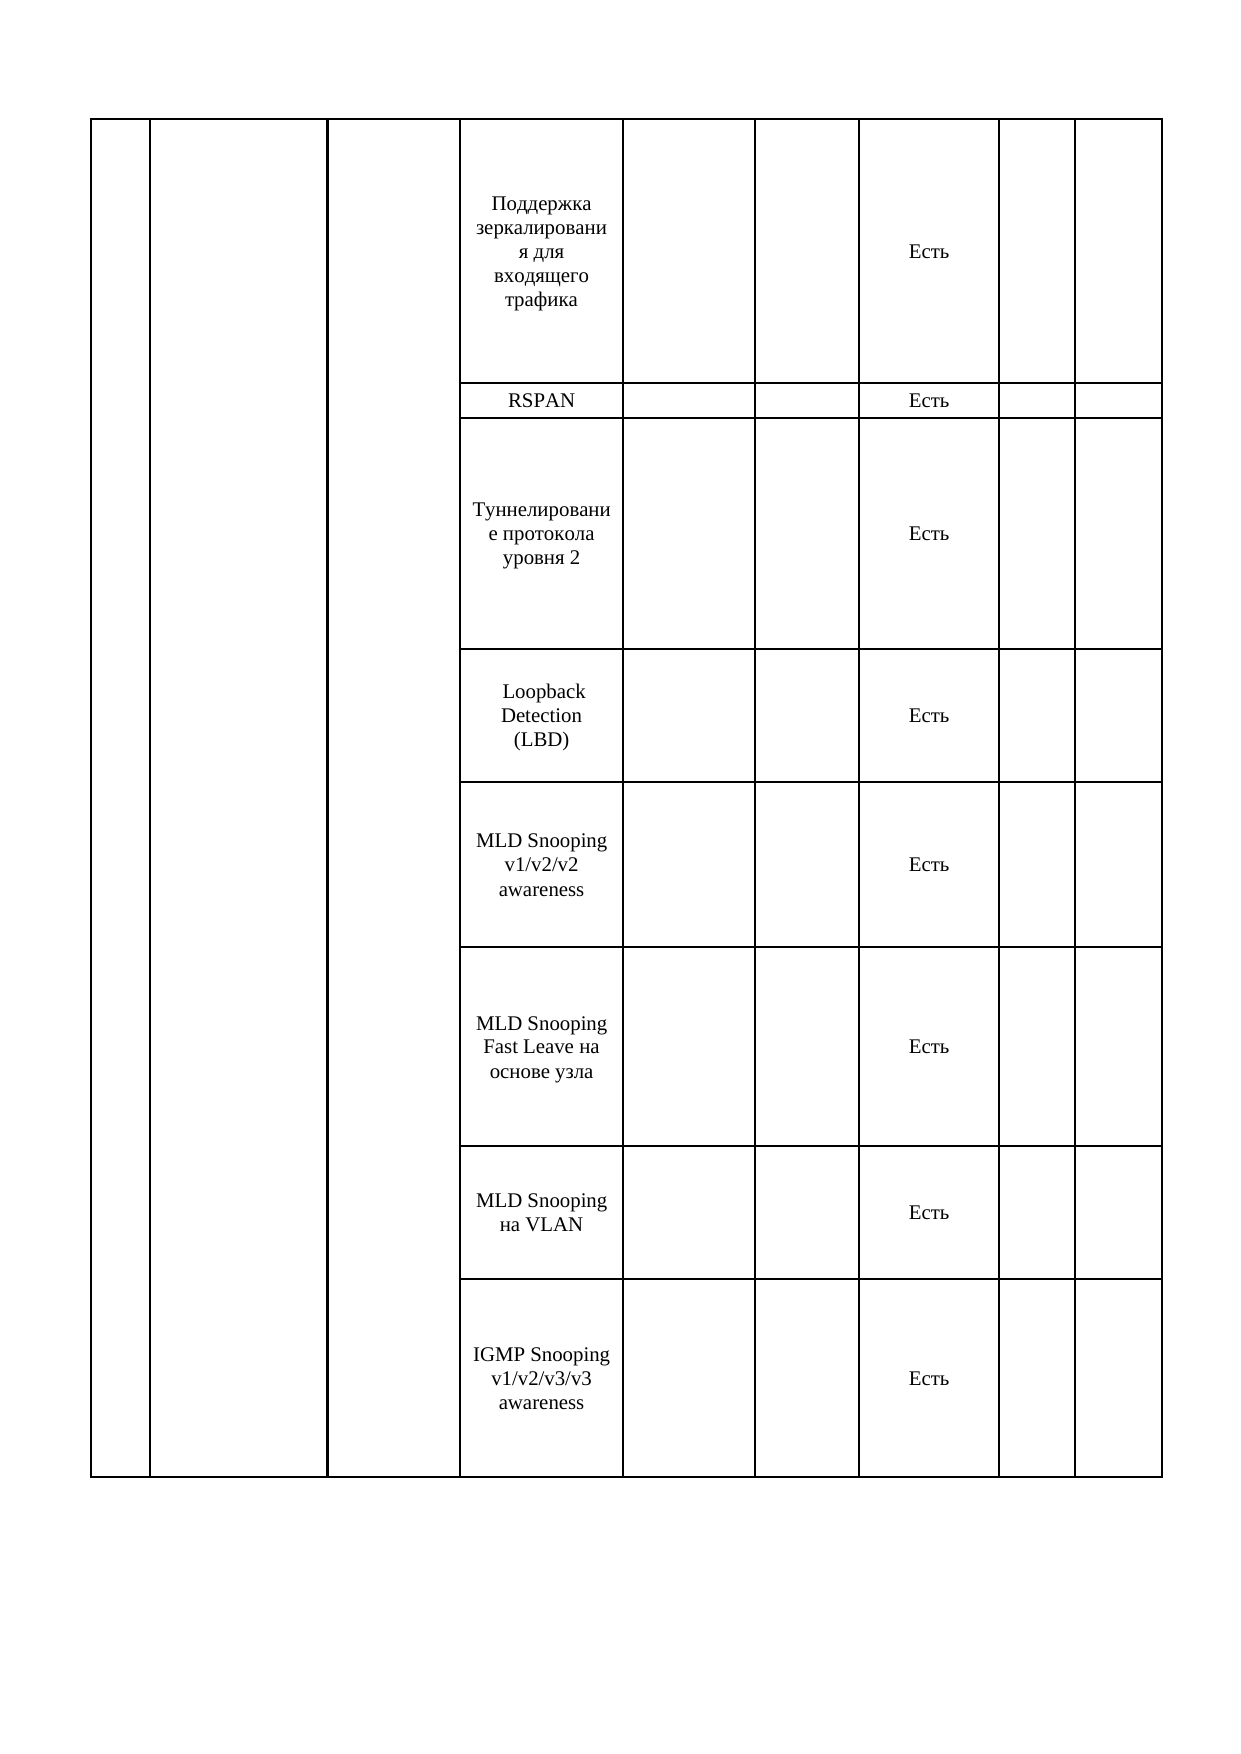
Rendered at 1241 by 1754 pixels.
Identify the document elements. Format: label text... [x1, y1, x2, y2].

table_cell [1076, 1147, 1161, 1277]
table_cell [1076, 384, 1161, 417]
table_cell [1000, 120, 1074, 382]
table_cell Есть [860, 1280, 998, 1476]
table_cell [624, 783, 754, 946]
table_cell Есть [860, 948, 998, 1145]
table_cell RSPAN [461, 384, 622, 417]
table_cell [624, 384, 754, 417]
table_cell [624, 419, 754, 648]
table_cell Есть [860, 1147, 998, 1277]
table_cell [756, 1280, 858, 1476]
table_cell [624, 1147, 754, 1277]
table_cell Есть [860, 783, 998, 946]
table_cell Есть [860, 120, 998, 382]
table_cell [756, 650, 858, 781]
table_cell [756, 120, 858, 382]
table_cell [756, 384, 858, 417]
table_cell [1000, 1147, 1074, 1277]
table_cell [1000, 783, 1074, 946]
table_cell [624, 650, 754, 781]
table_cell Loopback Detection (LBD) [461, 650, 622, 781]
table_cell [1000, 419, 1074, 648]
table_cell Туннелирование протокола уровня 2 [461, 419, 622, 648]
table_cell [1000, 948, 1074, 1145]
table_cell Есть [860, 419, 998, 648]
table_cell MLD Snooping Fast Leave на основе узла [461, 948, 622, 1145]
table_cell IGMP Snooping v1/v2/v3/v3 awareness [461, 1280, 622, 1476]
table_cell [1076, 783, 1161, 946]
table_cell [1076, 419, 1161, 648]
table_cell [756, 419, 858, 648]
table_cell Есть [860, 384, 998, 417]
table_cell [756, 1147, 858, 1277]
table_cell [756, 948, 858, 1145]
table_cell [1000, 384, 1074, 417]
table_cell [1076, 650, 1161, 781]
table_cell [624, 948, 754, 1145]
table_cell [624, 120, 754, 382]
table_cell [1076, 1280, 1161, 1476]
table_cell Есть [860, 650, 998, 781]
table_cell MLD Snooping v1/v2/v2 awareness [461, 783, 622, 946]
table_cell [1000, 650, 1074, 781]
table_cell [624, 1280, 754, 1476]
table_cell [1000, 1280, 1074, 1476]
table_cell [1076, 120, 1161, 382]
table_cell [1076, 948, 1161, 1145]
table_cell MLD Snooping на VLAN [461, 1147, 622, 1277]
table_cell [756, 783, 858, 946]
table_cell Поддержка зеркалирования для входящего трафика [461, 120, 622, 382]
